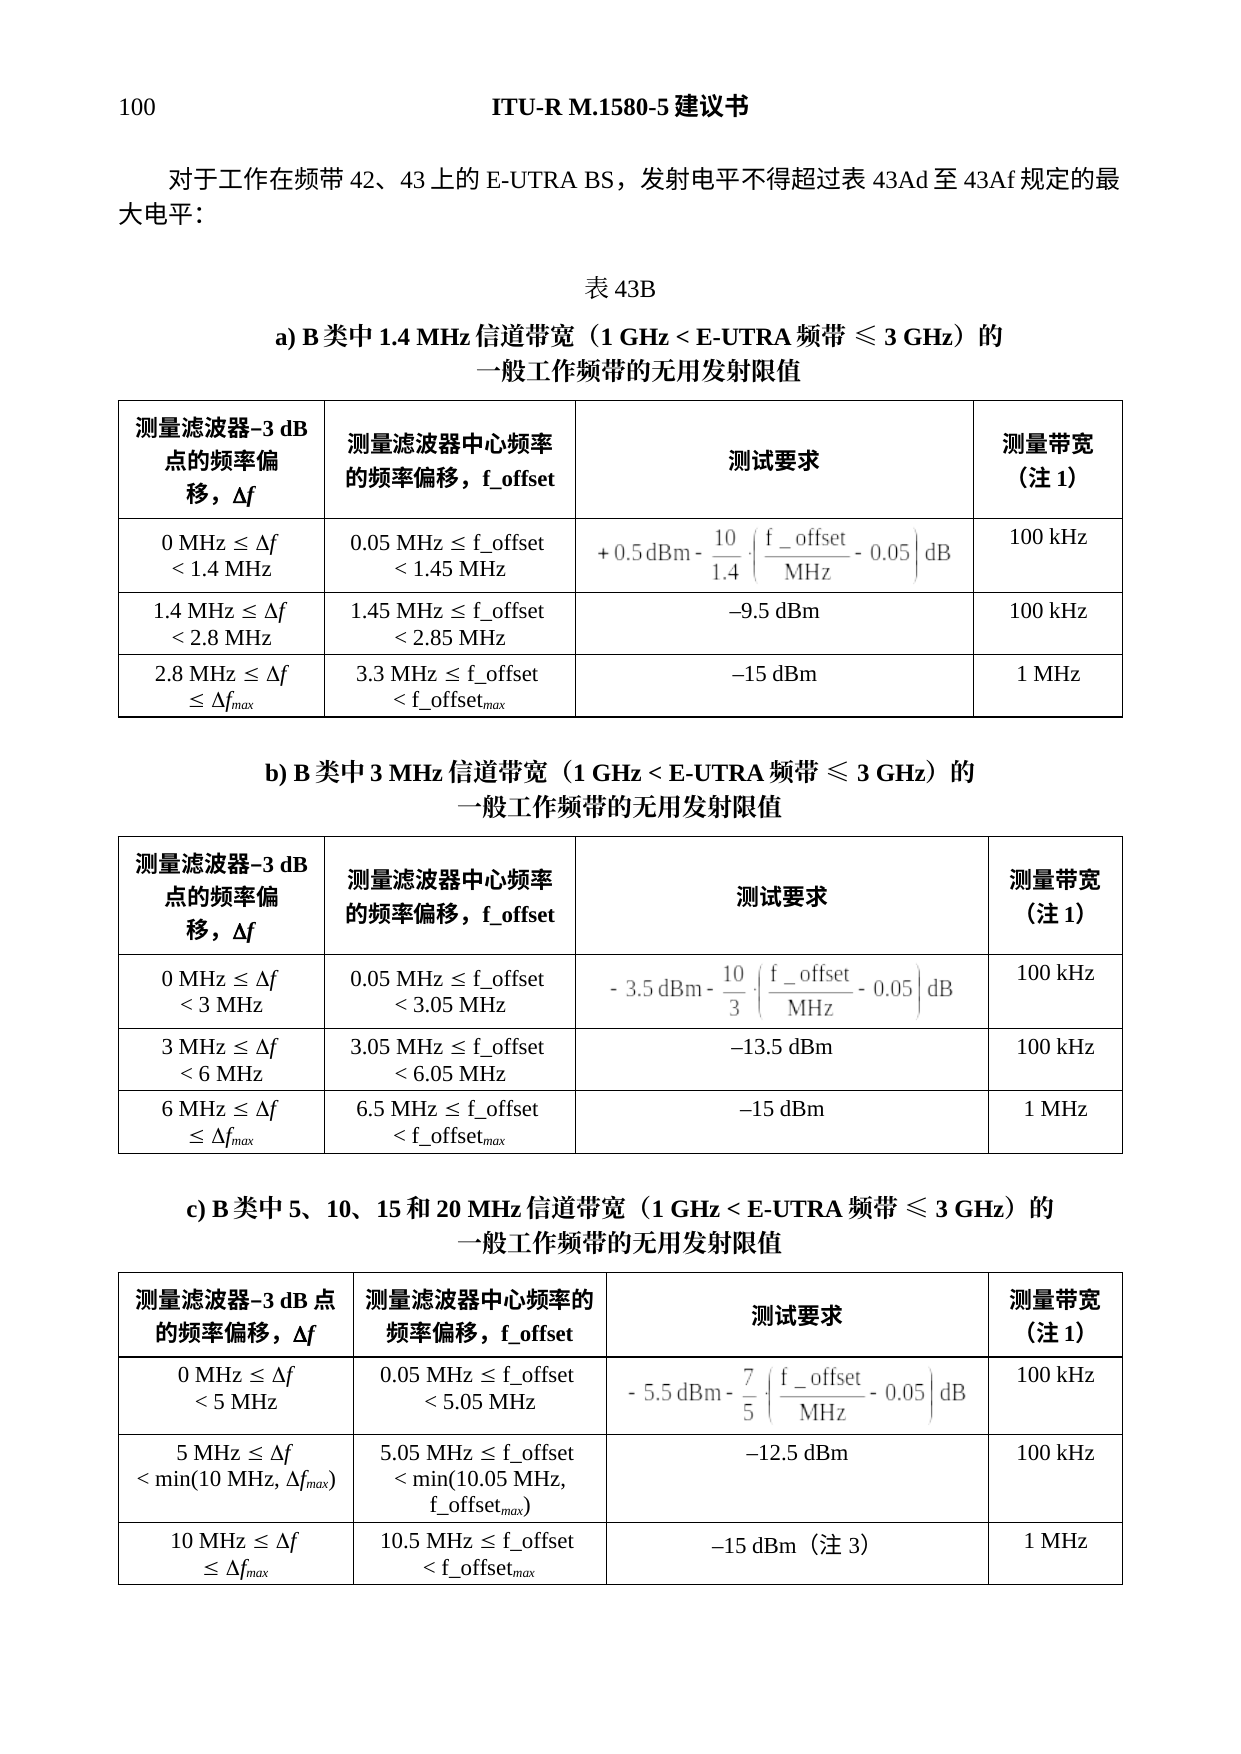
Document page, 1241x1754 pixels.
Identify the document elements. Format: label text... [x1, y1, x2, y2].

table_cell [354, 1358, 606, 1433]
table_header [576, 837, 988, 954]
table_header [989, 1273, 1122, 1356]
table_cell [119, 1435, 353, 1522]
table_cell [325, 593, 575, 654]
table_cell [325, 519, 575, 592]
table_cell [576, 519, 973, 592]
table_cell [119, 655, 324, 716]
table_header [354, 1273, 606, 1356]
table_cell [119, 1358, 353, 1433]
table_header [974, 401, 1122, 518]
text 表43B [118, 268, 1122, 304]
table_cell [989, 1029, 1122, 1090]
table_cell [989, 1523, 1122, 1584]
title c) B类中5、10、15和20 MHz信道带宽（1 GHz < E-UTRA频带 ≤ 3 GHz）的 一般工作频带的无用发射限值 [118, 1189, 1122, 1260]
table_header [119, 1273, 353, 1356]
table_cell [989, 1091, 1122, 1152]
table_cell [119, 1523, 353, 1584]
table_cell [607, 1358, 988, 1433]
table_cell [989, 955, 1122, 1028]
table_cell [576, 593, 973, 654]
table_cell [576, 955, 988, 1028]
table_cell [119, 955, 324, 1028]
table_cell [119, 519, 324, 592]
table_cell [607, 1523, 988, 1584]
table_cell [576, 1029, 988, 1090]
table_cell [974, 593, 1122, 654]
text 对于工作在频带42、43上的E-UTRA BS，发射电平不得超过表 43Ad至43Af规定的最大电平： [118, 160, 1122, 231]
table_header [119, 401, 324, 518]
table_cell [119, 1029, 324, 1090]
title b) B类中3 MHz信道带宽（1 GHz < E-UTRA频带 ≤ 3 GHz）的 一般工作频带的无用发射限值 [118, 753, 1122, 824]
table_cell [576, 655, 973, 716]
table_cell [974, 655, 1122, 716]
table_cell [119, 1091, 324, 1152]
title a) B类中1.4 MHz信道带宽（1 GHz < E-UTRA频带 ≤ 3 GHz）的 一般工作频带的无用发射限值 [156, 317, 1122, 388]
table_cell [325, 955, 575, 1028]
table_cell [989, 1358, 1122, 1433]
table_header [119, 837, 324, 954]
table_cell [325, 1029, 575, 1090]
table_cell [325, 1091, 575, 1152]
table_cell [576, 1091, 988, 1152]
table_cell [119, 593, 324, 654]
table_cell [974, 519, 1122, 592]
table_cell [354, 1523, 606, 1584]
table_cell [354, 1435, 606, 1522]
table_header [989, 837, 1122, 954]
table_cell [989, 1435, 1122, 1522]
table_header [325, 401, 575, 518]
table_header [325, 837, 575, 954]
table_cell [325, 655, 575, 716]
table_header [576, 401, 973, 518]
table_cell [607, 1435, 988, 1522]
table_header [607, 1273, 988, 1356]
